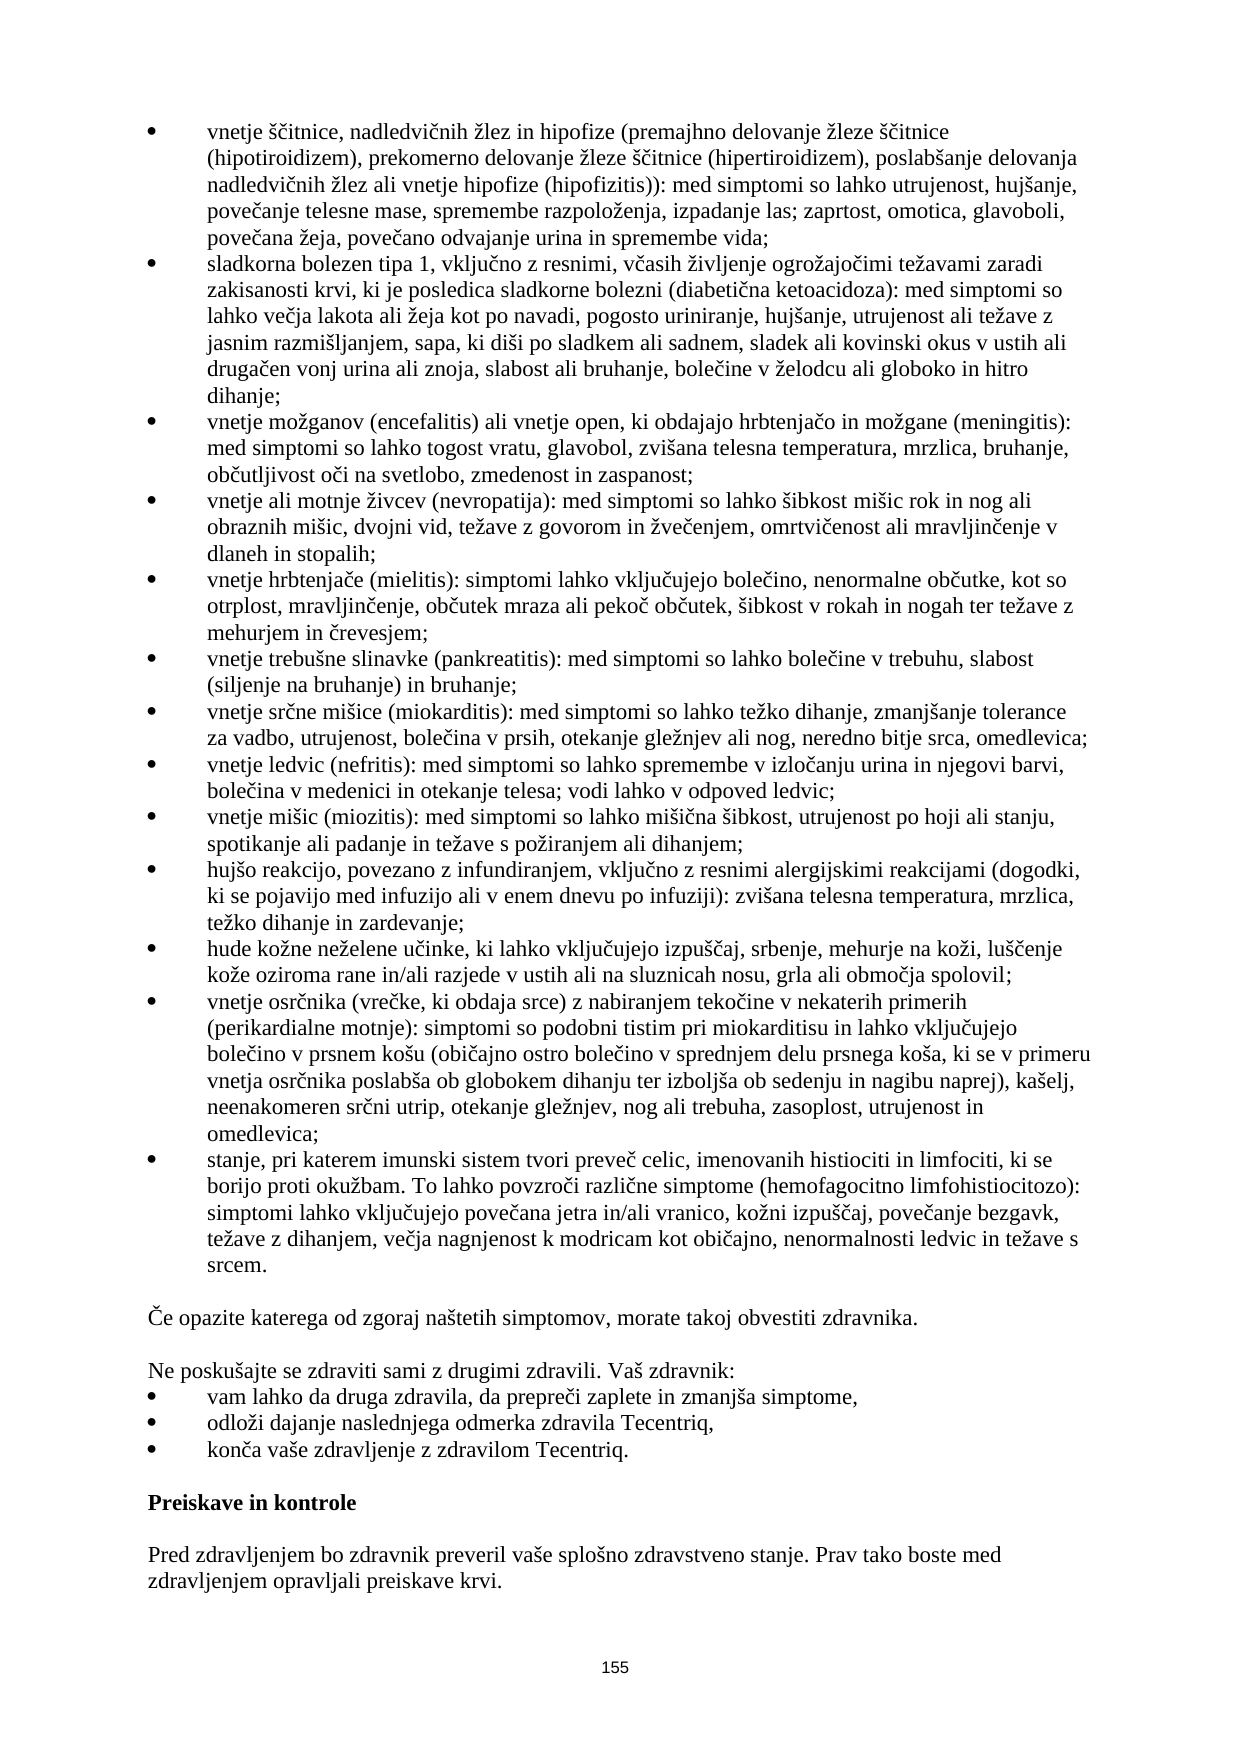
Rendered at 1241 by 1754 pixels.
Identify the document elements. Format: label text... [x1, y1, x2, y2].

text vnetje hrbtenjače (mielitis): simptomi lahko vključujejo bolečino, nenormalne občutke, kot so otrplost, mravljinčenje, občutek mraza ali pekoč občutek, šibkost v rokah in nogah ter težave z mehurjem in črevesjem; [148, 566, 1092, 645]
text Pred zdravljenjem bo zdravnik preveril vaše splošno zdravstveno stanje. Prav tako boste med zdravljenjem opravljali preiskave krvi. [148, 1541, 1093, 1594]
text vnetje možganov (encefalitis) ali vnetje open, ki obdajajo hrbtenjačo in možgane (meningitis): med simptomi so lahko togost vratu, glavobol, zvišana telesna temperatura, mrzlica, bruhanje, občutljivost oči na svetlobo, zmedenost in zaspanost; [148, 408, 1092, 487]
text vnetje trebušne slinavke (pankreatitis): med simptomi so lahko bolečine v trebuhu, slabost (siljenje na bruhanje) in bruhanje; [148, 645, 1092, 698]
list vnetje osrčnika (vrečke, ki obdaja srce) z nabiranjem tekočine v nekaterih primerih (perikardialne motnje): simptomi so podobni tistim pri miokarditisu in lahko vključujejo bolečino v prsnem košu (običajno ostro bolečino v sprednjem delu prsnega koša, ki se v primeru vnetja osrčnika poslabša ob globokem dihanju ter izboljša ob sedenju in nagibu naprej), kašelj, neenakomeren srčni utrip, otekanje gležnjev, nog ali trebuha, zasoplost, utrujenost in omedlevica; [148, 988, 1092, 1146]
text vnetje srčne mišice (miokarditis): med simptomi so lahko težko dihanje, zmanjšanje tolerance za vadbo, utrujenost, bolečina v prsih, otekanje gležnjev ali nog, neredno bitje srca, omedlevica; [148, 698, 1092, 751]
text hude kožne neželene učinke, ki lahko vključujejo izpuščaj, srbenje, mehurje na koži, luščenje kože oziroma rane in/ali razjede v ustih ali na sluznicah nosu, grla ali območja spolovil; [148, 935, 1092, 988]
text Ne poskušajte se zdraviti sami z drugimi zdravili. Vaš zdravnik: [148, 1357, 1092, 1383]
text konča vaše zdravljenje z zdravilom Tecentriq. [148, 1436, 1092, 1462]
text Če opazite katerega od zgoraj naštetih simptomov, morate takoj obvestiti zdravnika. [148, 1304, 1093, 1330]
text vnetje mišic (miozitis): med simptomi so lahko mišična šibkost, utrujenost po hoji ali stanju, spotikanje ali padanje in težave s požiranjem ali dihanjem; [148, 803, 1092, 856]
text stanje, pri katerem imunski sistem tvori preveč celic, imenovanih histiociti in limfociti, ki se borijo proti okužbam. To lahko povzroči različne simptome (hemofagocitno limfohistiocitozo): simptomi lahko vključujejo povečana jetra in/ali vranico, kožni izpuščaj, povečanje bezgavk, težave z dihanjem, večja nagnjenost k modricam kot običajno, nenormalnosti ledvic in težave s srcem. [148, 1146, 1092, 1278]
text hujšo reakcijo, povezano z infundiranjem (dogodki, ki se pojavijo med infuzijo ali v enem dnevu po infuziji): zvišana telesna temperatura, mrzlica, težko dihanje in zardevanje; [148, 856, 1092, 935]
text odloži dajanje naslednjega odmerka zdravila Tecentriq, [148, 1409, 1092, 1436]
text vam lahko da druga zdravila, da prepreči zaplete in zmanjša simptome, [148, 1383, 1092, 1409]
text sladkorna bolezen tipa 1, vključno z resnimi, včasih življenje ogrožajočimi težavami zaradi zakisanosti krvi, ki je posledica sladkorne bolezni (diabetična ketoacidoza): med simptomi so lahko večja lakota ali žeja kot po navadi, pogosto uriniranje, hujšanje, utrujenost ali težave z jasnim razmišljanjem, sapa, ki diši po sladkem ali sadnem, sladek ali kovinski okus v ustih ali drugačen vonj urina ali znoja, slabost ali bruhanje, bolečine v želodcu ali globoko in hitro dihanje; [148, 250, 1092, 408]
text vnetje ali motnje živcev (nevropatija): med simptomi so lahko šibkost mišic rok in nog ali obraznih mišic, dvojni vid, težave z govorom in žvečenjem, omrtvičenost ali mravljinčenje v dlaneh in stopalih; [148, 487, 1092, 566]
text vnetje ščitnice, nadledvičnih žlez in hipofize (premajhno delovanje žleze ščitnice (hipotiroidizem), prekomerno delovanje žleze ščitnice (hipertiroidizem), poslabšanje delovanja nadledvičnih žlez ali vnetje hipofize (hipofizitis)): med simptomi so lahko utrujenost, hujšanje, povečanje telesne mase, spremembe razpoloženja, izpadanje las; zaprtost, omotica, glavoboli, povečana žeja, povečano odvajanje urina in spremembe vida; [148, 118, 1092, 250]
text vnetje ledvic (nefritis): med simptomi so lahko spremembe v izločanju urina in njegovi barvi, bolečina v medenici in otekanje telesa; vodi lahko v odpoved ledvic; [148, 751, 1092, 803]
text Preiskave in kontrole [148, 1488, 1092, 1515]
